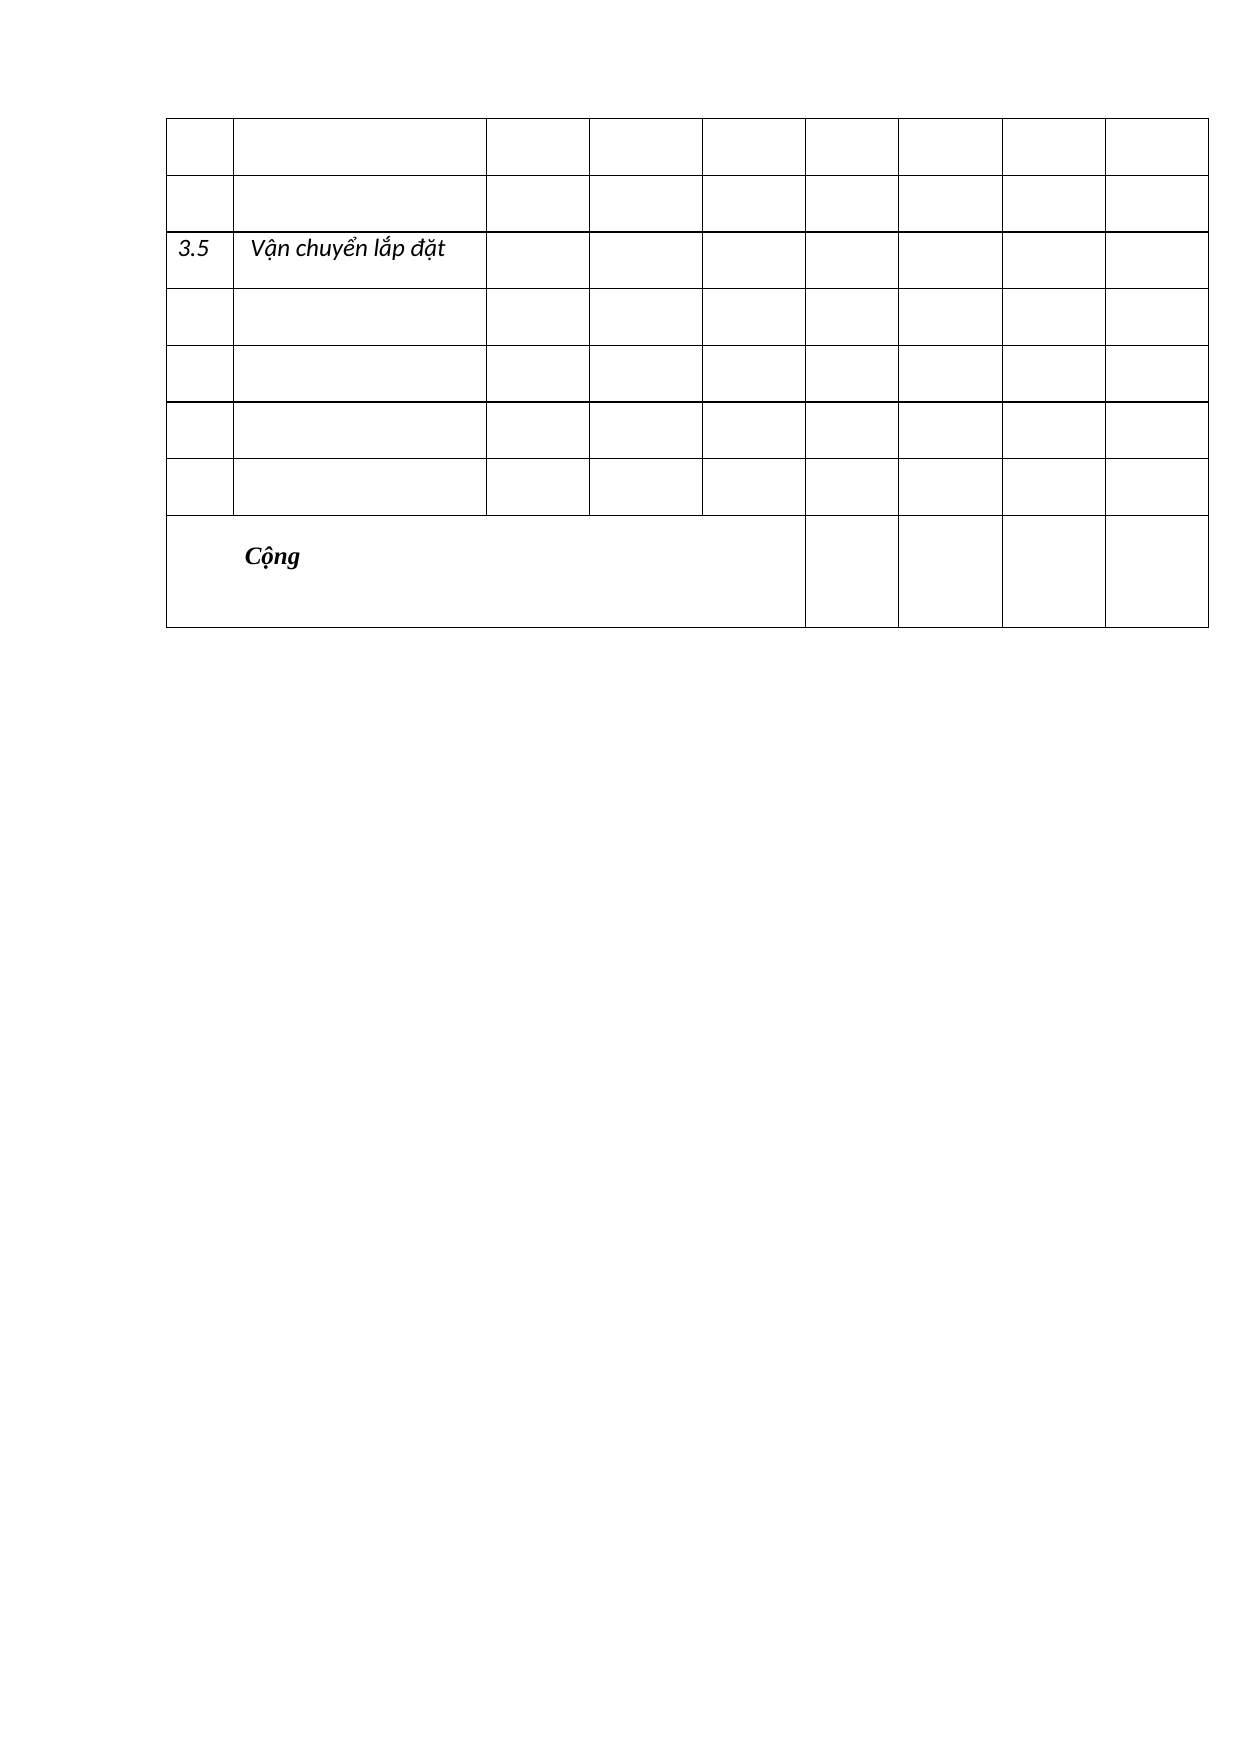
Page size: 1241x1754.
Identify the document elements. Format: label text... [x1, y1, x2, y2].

table_cell 3.5 [167, 233, 233, 288]
table_cell [1003, 233, 1105, 288]
table_cell [167, 459, 233, 515]
table_cell [1106, 459, 1208, 515]
table_cell [703, 176, 805, 231]
table_cell [899, 459, 1002, 515]
table_cell [167, 176, 233, 231]
table_cell [167, 346, 233, 401]
table_cell [1106, 289, 1208, 345]
table_cell [167, 119, 233, 175]
table_cell [806, 289, 898, 345]
table_cell [1003, 346, 1105, 401]
table_cell [806, 459, 898, 515]
table_cell [806, 516, 898, 627]
table_cell [806, 176, 898, 231]
table_cell [487, 289, 589, 345]
table_cell Cộng [233, 516, 805, 627]
table_cell [1106, 516, 1208, 627]
table_cell [899, 403, 1002, 458]
table_cell [487, 119, 589, 175]
table_cell [806, 119, 898, 175]
table_cell [703, 233, 805, 288]
table_cell [590, 459, 702, 515]
table_cell [590, 176, 702, 231]
table_cell [487, 176, 589, 231]
table_cell [1003, 459, 1105, 515]
table_cell [487, 233, 589, 288]
table_cell [899, 233, 1002, 288]
table_cell [1106, 233, 1208, 288]
table_cell [899, 289, 1002, 345]
table_cell [590, 233, 702, 288]
table_cell [234, 119, 486, 175]
table_cell [487, 459, 589, 515]
table_cell [167, 516, 233, 627]
table_cell [1003, 289, 1105, 345]
table_cell [590, 289, 702, 345]
table_cell [590, 119, 702, 175]
table_cell [1003, 403, 1105, 458]
table_cell [703, 346, 805, 401]
table_cell [1106, 176, 1208, 231]
table_cell [1003, 119, 1105, 175]
table_cell [590, 346, 702, 401]
table_cell [703, 289, 805, 345]
table_cell [703, 119, 805, 175]
table_cell [1003, 176, 1105, 231]
table_cell [899, 176, 1002, 231]
table_cell [806, 233, 898, 288]
table_cell [1106, 119, 1208, 175]
table_cell [806, 346, 898, 401]
table_cell [899, 119, 1002, 175]
table_cell [487, 346, 589, 401]
table_cell [1106, 346, 1208, 401]
table_cell [234, 346, 486, 401]
table_cell [703, 459, 805, 515]
table_cell [899, 346, 1002, 401]
table_cell [234, 459, 486, 515]
table_cell [234, 289, 486, 345]
table_cell [899, 516, 1002, 627]
table_cell [487, 403, 589, 458]
table_cell [590, 403, 702, 458]
table_cell [1003, 516, 1105, 627]
table_cell [806, 403, 898, 458]
table_cell [234, 176, 486, 231]
table_cell [234, 403, 486, 458]
table_cell [1106, 403, 1208, 458]
table_cell [167, 403, 233, 458]
table_cell Vận chuyển lắp đặt [234, 233, 486, 288]
table_cell [167, 289, 233, 345]
table_cell [703, 403, 805, 458]
